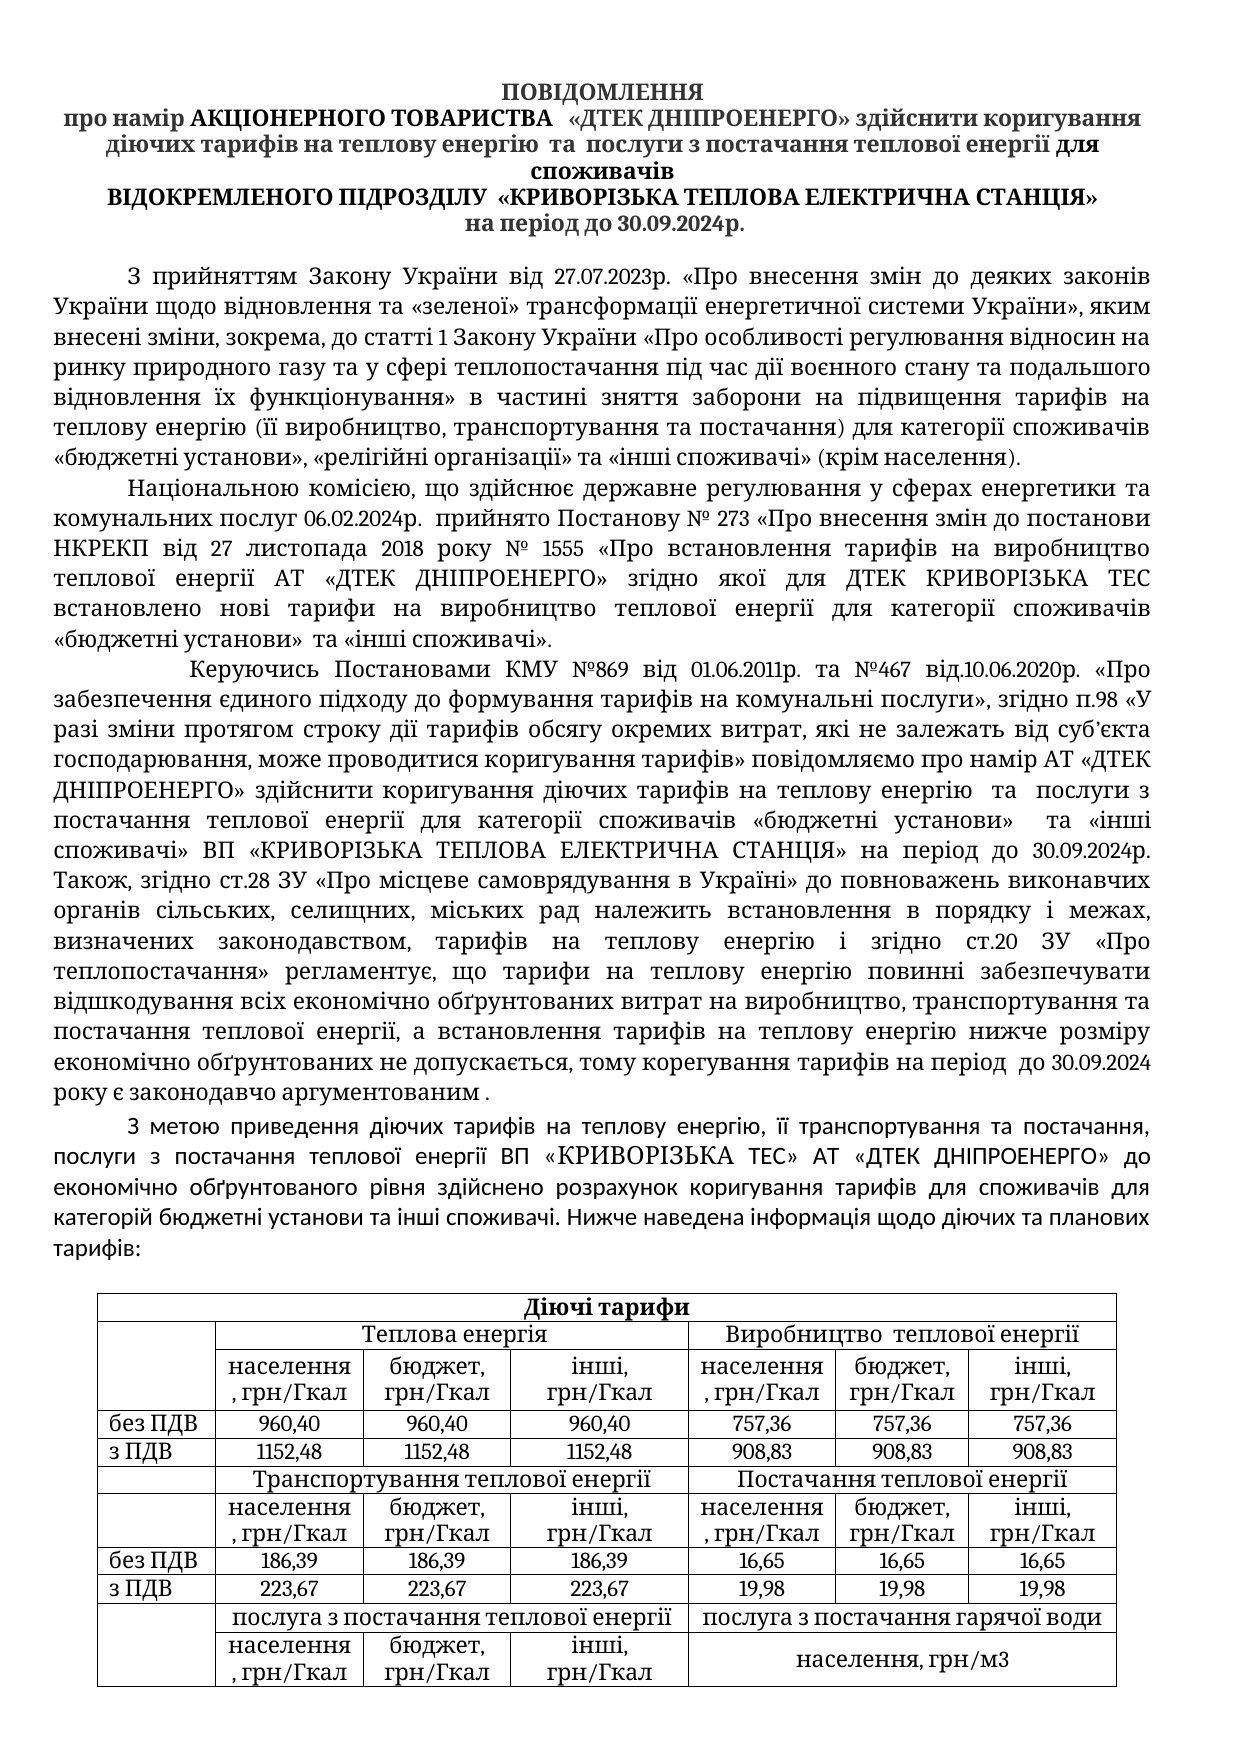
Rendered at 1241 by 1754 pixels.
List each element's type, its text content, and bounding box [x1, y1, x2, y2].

table_cell 16,65 [689, 1548, 835, 1574]
table_cell 186,39 [364, 1548, 510, 1574]
table_cell Транспортування теплової енергії [216, 1467, 688, 1493]
table_cell населення, грн/Гкал [216, 1494, 363, 1547]
text Національною комісією, що здійснює державне регулювання у сферах енергетики та комунальних послуг 06.02.2024р. прийнято Постанову № 273 «Про внесення змін до постанови НКРЕКП від 27 листопада 2018 року № 1555 «Про встановлення тарифів на виробництво теплової енергії АТ «ДТЕК ДНІПРОЕНЕРГО» згідно якої для ДТЕК КРИВОРІЗЬКА ТЕС встановлено нові тарифи на виробництво теплової енергії для категорії споживачів «бюджетні установи» та «інші споживачі». [53, 475, 1152, 653]
table_cell 223,67 [511, 1575, 688, 1603]
table_cell 223,67 [216, 1575, 363, 1603]
table_cell [98, 1604, 215, 1686]
table_cell інші, грн/Гкал [511, 1350, 688, 1410]
table_cell населення, грн/м3 [689, 1633, 1116, 1686]
table_cell інші, грн/Гкал [511, 1633, 688, 1686]
table_cell 960,40 [364, 1411, 510, 1437]
text ВІДОКРЕМЛЕНОГО ПІДРОЗДІЛУ «КРИВОРІЗЬКА ТЕПЛОВА ЕЛЕКТРИЧНА СТАНЦІЯ» [53, 185, 1152, 211]
table_cell 223,67 [364, 1575, 510, 1603]
table_cell 960,40 [511, 1411, 688, 1437]
table_cell 757,36 [836, 1411, 968, 1437]
table_cell 757,36 [969, 1411, 1116, 1437]
table_header Діючі тарифи [98, 1294, 1116, 1321]
table_cell 757,36 [689, 1411, 835, 1437]
table_cell 16,65 [969, 1548, 1116, 1574]
text З метою приведення діючих тарифів на теплову енергію, її транспортування та постачання, послуги з постачання теплової енергії ВП «КРИВОРІЗЬКА ТЕС» АТ «ДТЕК ДНІПРОЕНЕРГО» до економічно обґрунтованого рівня здійснено розрахунок коригування тарифів для споживачів для категорій бюджетні установи та інші споживачі. Нижче наведена інформація щодо діючих та планових тарифів: [53, 1110, 1152, 1262]
table_cell з ПДВ [98, 1439, 215, 1466]
table_cell 1152,48 [364, 1439, 510, 1466]
text Керуючись Постановами КМУ №869 від 01.06.2011р. та №467 від.10.06.2020р. «Про забезпечення єдиного підходу до формування тарифів на комунальні послуги», згідно п.98 «У разі зміни протягом строку дії тарифів обсягу окремих витрат, які не залежать від суб’єкта господарювання, може проводитися коригування тарифів» повідомляємо про намір АТ «ДТЕК ДНІПРОЕНЕРГО» здійснити коригування діючих тарифів на теплову енергію та послуги з постачання теплової енергії для категорії споживачів «бюджетні установи» та «інші споживачі» ВП «КРИВОРІЗЬКА ТЕПЛОВА ЕЛЕКТРИЧНА СТАНЦІЯ» на період до 30.09.2024р. Також, згідно ст.28 ЗУ «Про місцеве самоврядування в Україні» до повноважень виконавчих органів сільських, селищних, міських рад належить встановлення в порядку і межах, визначених законодавством, тарифів на теплову енергію і згідно ст.20 ЗУ «Про теплопостачання» регламентує, що тарифи на теплову енергію повинні забезпечувати відшкодування всіх економічно обґрунтованих витрат на виробництво, транспортування та постачання теплової енергії, а встановлення тарифів на теплову енергію нижче розміру економічно обґрунтованих не допускається, тому корегування тарифів на період до 30.09.2024 року є законодавчо аргументованим . [53, 657, 1152, 1106]
table_cell Теплова енергія [216, 1322, 688, 1349]
table_cell 1152,48 [511, 1439, 688, 1466]
table_cell послуга з постачання теплової енергії [216, 1604, 688, 1632]
table_cell 186,39 [511, 1548, 688, 1574]
table_cell 19,98 [836, 1575, 968, 1603]
table_cell населення, грн/Гкал [216, 1633, 363, 1686]
table_cell бюджет, грн/Гкал [364, 1350, 510, 1410]
table_cell 908,83 [969, 1439, 1116, 1466]
table_cell Виробництво теплової енергії [689, 1322, 1116, 1349]
table_cell бюджет, грн/Гкал [364, 1633, 510, 1686]
table_cell населення, грн/Гкал [689, 1494, 835, 1547]
table_cell 19,98 [969, 1575, 1116, 1603]
table_cell населення, грн/Гкал [216, 1350, 363, 1410]
table_cell без ПДВ [98, 1548, 215, 1574]
table_cell 908,83 [689, 1439, 835, 1466]
table_cell з ПДВ [98, 1575, 215, 1603]
table_cell Постачання теплової енергії [689, 1467, 1116, 1493]
table_cell інші, грн/Гкал [969, 1494, 1116, 1547]
table_cell 186,39 [216, 1548, 363, 1574]
table_cell 960,40 [216, 1411, 363, 1437]
table_cell без ПДВ [98, 1411, 215, 1437]
table_cell бюджет, грн/Гкал [836, 1350, 968, 1410]
table_cell населення, грн/Гкал [689, 1350, 835, 1410]
table_cell 908,83 [836, 1439, 968, 1466]
table_cell [98, 1322, 215, 1410]
table_cell бюджет, грн/Гкал [836, 1494, 968, 1547]
table_cell 16,65 [836, 1548, 968, 1574]
table_cell 1152,48 [216, 1439, 363, 1466]
table_cell послуга з постачання гарячої води [689, 1604, 1116, 1632]
table_cell [98, 1494, 215, 1547]
table_cell інші, грн/Гкал [969, 1350, 1116, 1410]
table_cell бюджет, грн/Гкал [364, 1494, 510, 1547]
text ПОВІДОМЛЕННЯ про намір АКЦІОНЕРНОГО ТОВАРИСТВА «ДТЕК ДНІПРОЕНЕРГО» здійснити коригування діючих тарифів на теплову енергію та послуги з постачання теплової енергії для споживачів [53, 79, 1152, 185]
table_cell 19,98 [689, 1575, 835, 1603]
table_cell інші, грн/Гкал [511, 1494, 688, 1547]
text З прийняттям Закону України від 27.07.2023р. «Про внесення змін до деяких законів України щодо відновлення та «зеленої» трансформації енергетичної системи України», яким внесені зміни, зокрема, до статті 1 Закону України «Про особливості регулювання відносин на ринку природного газу та у сфері теплопостачання під час дії воєнного стану та подальшого відновлення їх функціонування» в частині зняття заборони на підвищення тарифів на теплову енергію (її виробництво, транспортування та постачання) для категорії споживачів «бюджетні установи», «релігійні організації» та «інші споживачі» (крім населення). [53, 264, 1152, 472]
table_cell [98, 1467, 215, 1493]
text на період до 30.09.2024р. [53, 211, 1152, 238]
